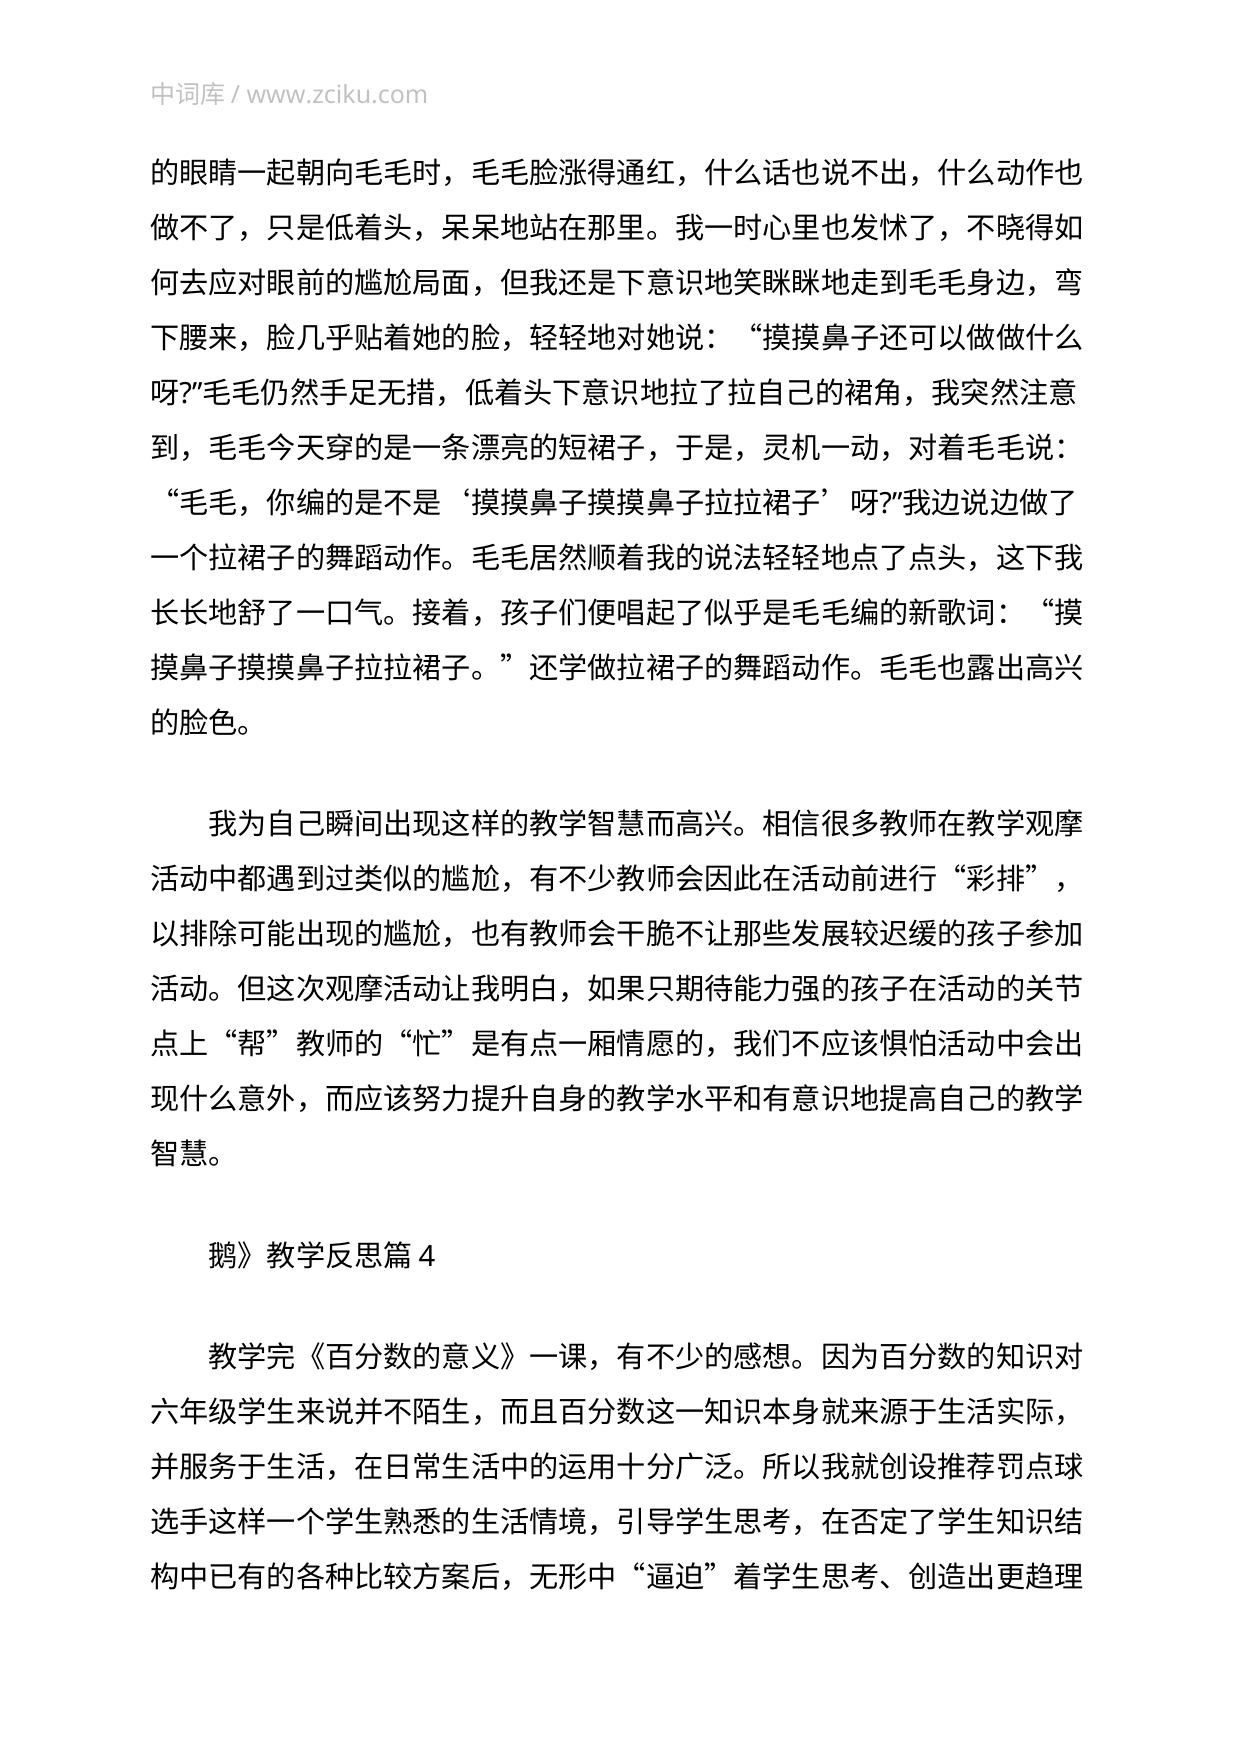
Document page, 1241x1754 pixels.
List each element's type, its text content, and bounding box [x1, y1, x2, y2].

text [150, 1334, 1090, 1596]
text 我为自己瞬间出现这样的教学智慧而高兴。相信很多教师在教学观摩活动中都遇到过类似的尴尬，有不少教师会因此在活动前进行“彩排”，以排除可能出现的尴尬，也有教师会干脆不让那些发展较迟缓的孩子参加活动。但这次观摩活动让我明白，如果只期待能力强的孩子在活动的关节点上“帮”教师的“忙”是有点一厢情愿的，我们不应该惧怕活动中会出现什么意外，而应该努力提升自身的教学水平和有意识地提高自己的教学智慧。 [150, 801, 1090, 1173]
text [150, 150, 1090, 741]
text 鹅》教学反思篇4 [150, 1232, 1090, 1274]
